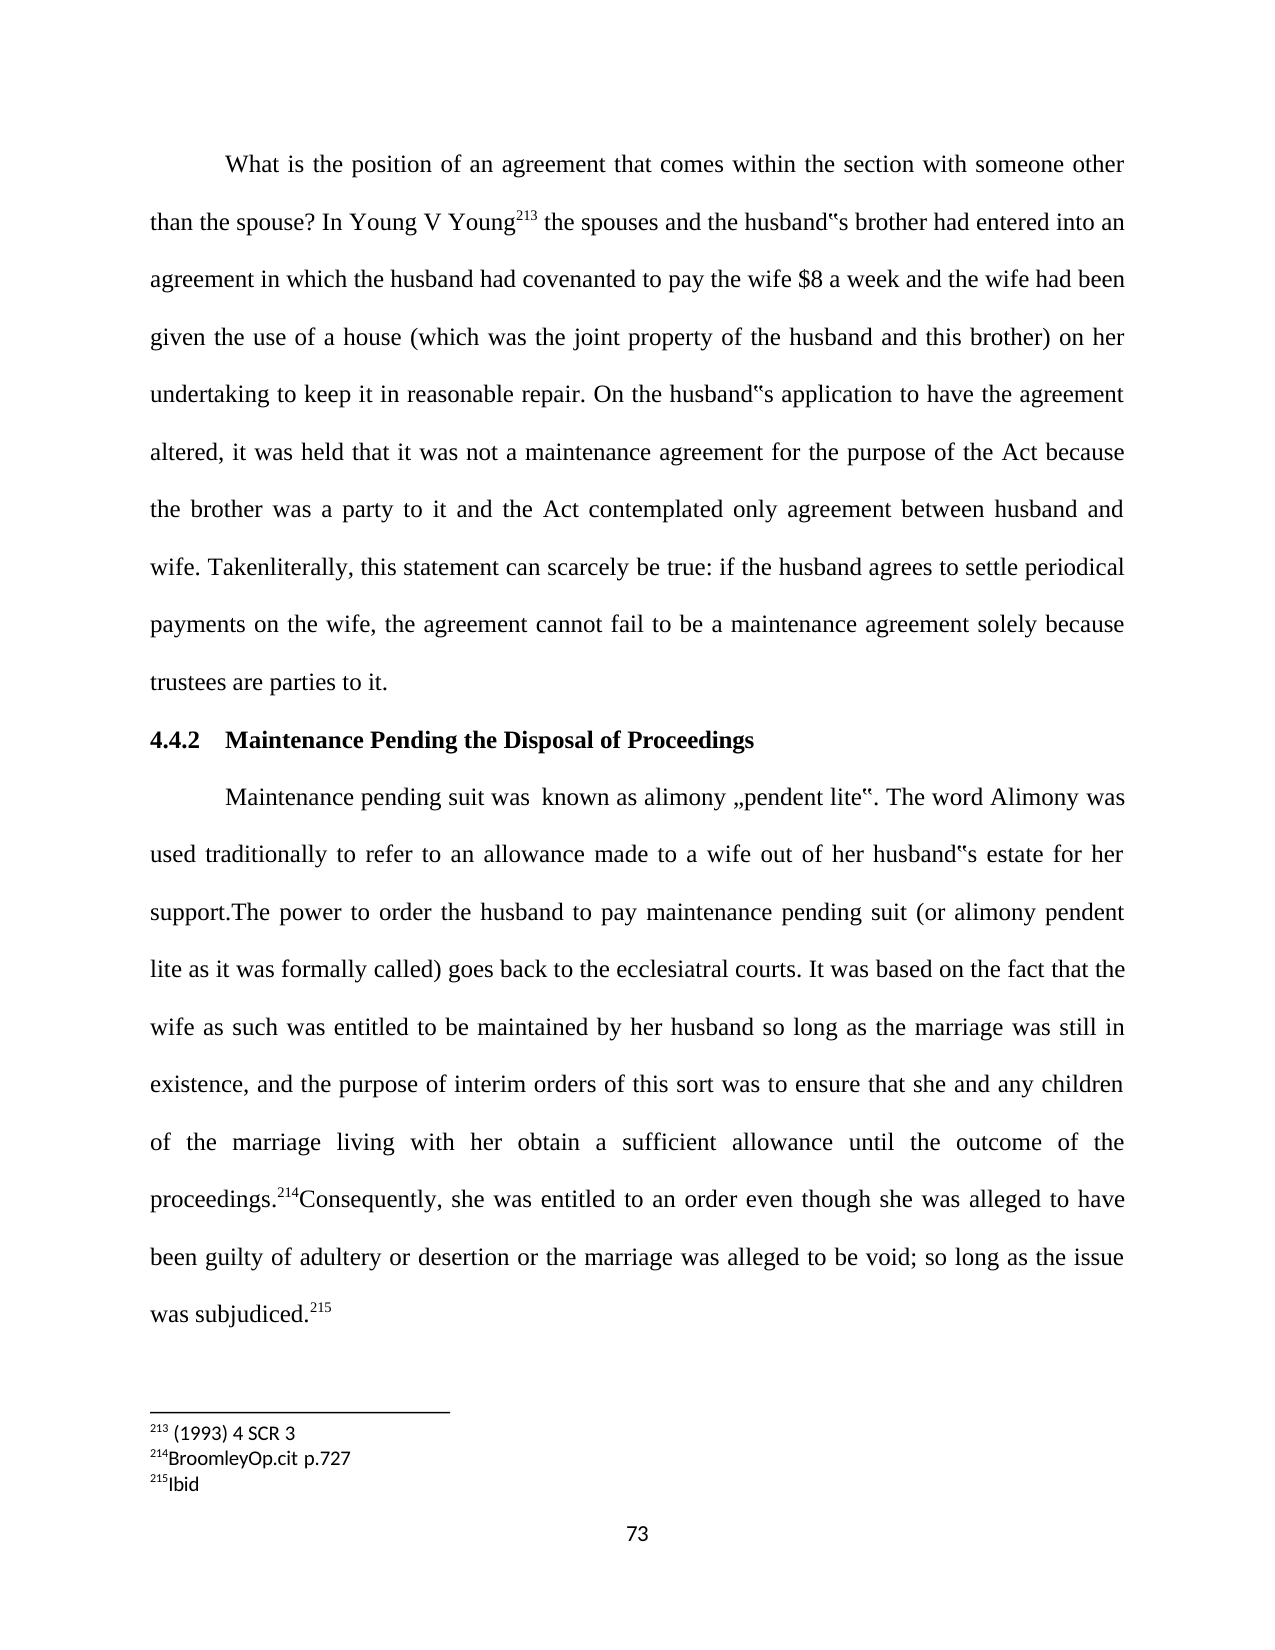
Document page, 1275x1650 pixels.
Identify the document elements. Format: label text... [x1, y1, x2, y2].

text 214BroomleyOp.cit p.727 [150, 1446, 1137, 1471]
text 215Ibid [150, 1471, 1137, 1496]
text 213 (1993) 4 SCR 3 [150, 1420, 1137, 1446]
subtitle Maintenance Pending the Disposal of Proceedings [150, 725, 1137, 753]
text What is the position of an agreement that comes within the section with someone other than the spouse? In Young V Young213 the spouses and the husband‟s brother had entered into an agreement in which the husband had covenanted to pay the wife $8 a week and the wife had been given the use of a house (which was the joint property of the husband and this brother) on her undertaking to keep it in reasonable repair. On the husband‟s application to have the agreement altered, it was held that it was not a maintenance agreement for the purpose of the Act because the brother was a party to it and the Act contemplated only agreement between husband and wife. Takenliterally, this statement can scarcely be true: if the husband agrees to settle periodical payments on the wife, the agreement cannot fail to be a maintenance agreement solely because trustees are parties to it. [150, 149, 1126, 695]
text Maintenance pending suit was known as alimony „pendent lite‟. The word Alimony was used traditionally to refer to an allowance made to a wife out of her husband‟s estate for her support.The power to order the husband to pay maintenance pending suit (or alimony pendent lite as it was formally called) goes back to the ecclesiatral courts. It was based on the fact that the wife as such was entitled to be maintained by her husband so long as the marriage was still in existence, and the purpose of interim orders of this sort was to ensure that she and any children of the marriage living with her obtain a sufficient allowance until the outcome of the proceedings.214Consequently, she was entitled to an order even though she was alleged to have been guilty of adultery or desertion or the marriage was alleged to be void; so long as the issue was subjudiced.215 [150, 782, 1126, 1328]
